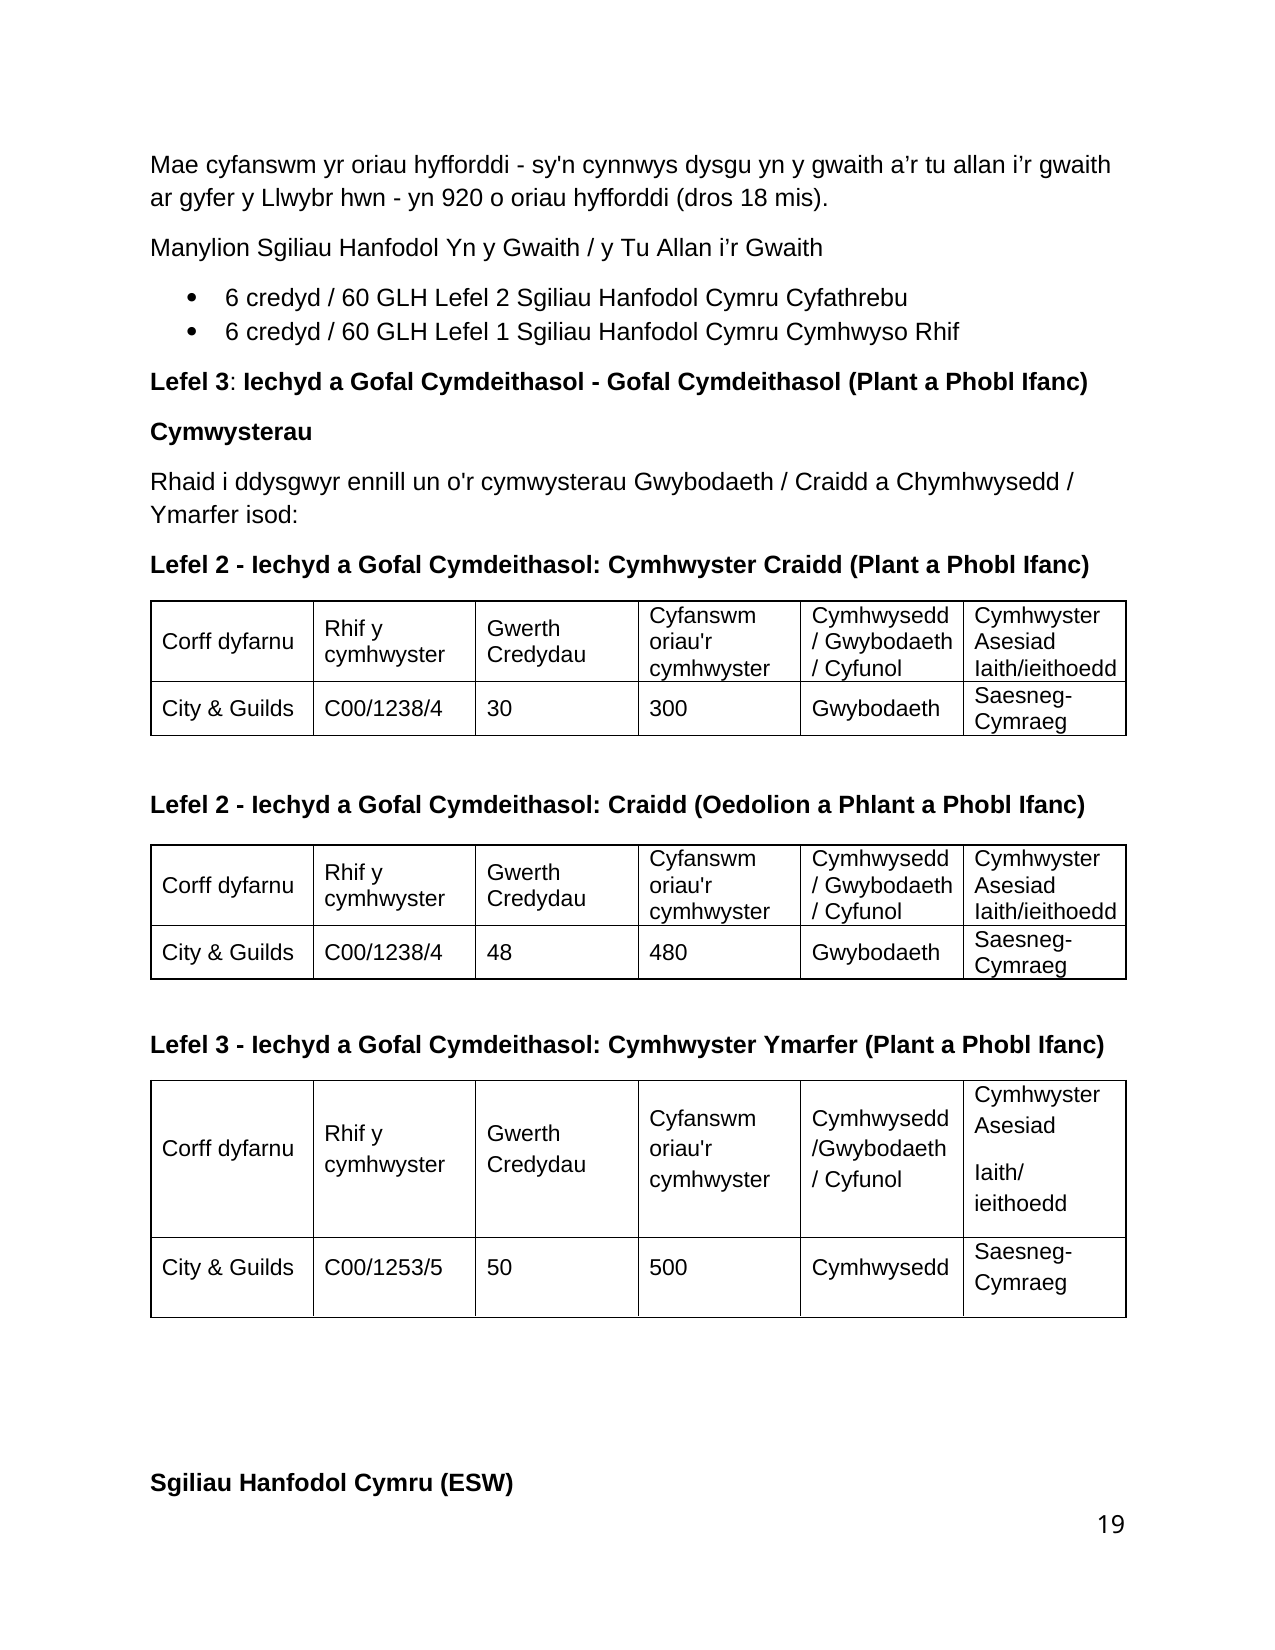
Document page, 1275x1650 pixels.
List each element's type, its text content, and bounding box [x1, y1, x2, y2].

table_header Cyfanswm oriau'r cymhwyster [639, 1081, 800, 1237]
table_header Rhif y cymhwyster [314, 1081, 475, 1237]
table_header CymhwysterAsesiad Iaith/ieithoedd [964, 1081, 1125, 1237]
text Lefel 3: Iechyd a Gofal Cymdeithasol - Gofal Cymdeithasol (Plant a Phobl Ifanc) [150, 367, 1125, 396]
table_cell Gwybodaeth [801, 926, 963, 978]
table_cell City & Guilds [152, 1238, 313, 1316]
text Rhaid i ddysgwyr ennill un o'r cymwysterau Gwybodaeth / Craidd a Chymhwysedd / Ymarfer isod: [150, 467, 1125, 529]
table_header Gwerth Credydau [476, 846, 638, 924]
table_cell Gwybodaeth [801, 682, 963, 734]
table_header Cymhwyster Asesiad Iaith/ieithoedd [964, 846, 1125, 924]
text Lefel 2 - Iechyd a Gofal Cymdeithasol: Cymhwyster Craidd (Plant a Phobl Ifanc) [150, 550, 1131, 579]
table_header Cymhwysedd / Gwybodaeth / Cyfunol [801, 846, 963, 924]
text Lefel 2 - Iechyd a Gofal Cymdeithasol: Craidd (Oedolion a Phlant a Phobl Ifanc) [150, 790, 1125, 819]
table_cell C00/1253/5 [314, 1238, 475, 1316]
table_cell City & Guilds [152, 926, 313, 978]
table_cell 480 [639, 926, 800, 978]
table_cell Saesneg-Cymraeg [964, 926, 1125, 978]
text Lefel 3 - Iechyd a Gofal Cymdeithasol: Cymhwyster Ymarfer (Plant a Phobl Ifanc) [150, 1030, 1125, 1058]
text Sgiliau Hanfodol Cymru (ESW) [150, 1468, 1125, 1497]
table_cell City & Guilds [152, 682, 313, 734]
list 6 credyd / 60 GLH Lefel 2 Sgiliau Hanfodol Cymru Cyfathrebu [187, 283, 1123, 312]
table_header Corff dyfarnu [152, 602, 313, 681]
table_header Cymhwysedd /Gwybodaeth / Cyfunol [801, 1081, 963, 1237]
table_cell Saesneg-Cymraeg [964, 682, 1125, 734]
table_cell C00/1238/4 [314, 682, 475, 734]
table_cell 500 [639, 1238, 800, 1316]
text Cymwysterau [150, 417, 1125, 446]
table_cell Cymhwysedd [801, 1238, 963, 1316]
table_header Rhif y cymhwyster [314, 602, 475, 681]
text Mae cyfanswm yr oriau hyfforddi - sy'n cynnwys dysgu yn y gwaith a’r tu allan i’r gwaith ar gyfer y Llwybr hwn - yn 920 o oriau hyfforddi (dros 18 mis). [150, 150, 1123, 212]
table_header Corff dyfarnu [152, 1081, 313, 1237]
table_header Rhif y cymhwyster [314, 846, 475, 924]
table_header Corff dyfarnu [152, 846, 313, 924]
table_header Cymhwysedd / Gwybodaeth / Cyfunol [801, 602, 963, 681]
table_cell 48 [476, 926, 638, 978]
table_header Cyfanswm oriau'r cymhwyster [639, 602, 800, 681]
text Manylion Sgiliau Hanfodol Yn y Gwaith / y Tu Allan i’r Gwaith [150, 233, 1123, 262]
table_cell 30 [476, 682, 638, 734]
list 6 credyd / 60 GLH Lefel 1 Sgiliau Hanfodol Cymru Cymhwyso Rhif [187, 317, 1123, 346]
table_header Cymhwyster Asesiad Iaith/ieithoedd [964, 602, 1125, 681]
table_cell C00/1238/4 [314, 926, 475, 978]
table_cell 300 [639, 682, 800, 734]
table_header Gwerth Credydau [476, 1081, 638, 1237]
table_header Gwerth Credydau [476, 602, 638, 681]
table_header Cyfanswm oriau'r cymhwyster [639, 846, 800, 924]
table_cell 50 [476, 1238, 638, 1316]
table_cell Saesneg-Cymraeg [964, 1238, 1125, 1316]
